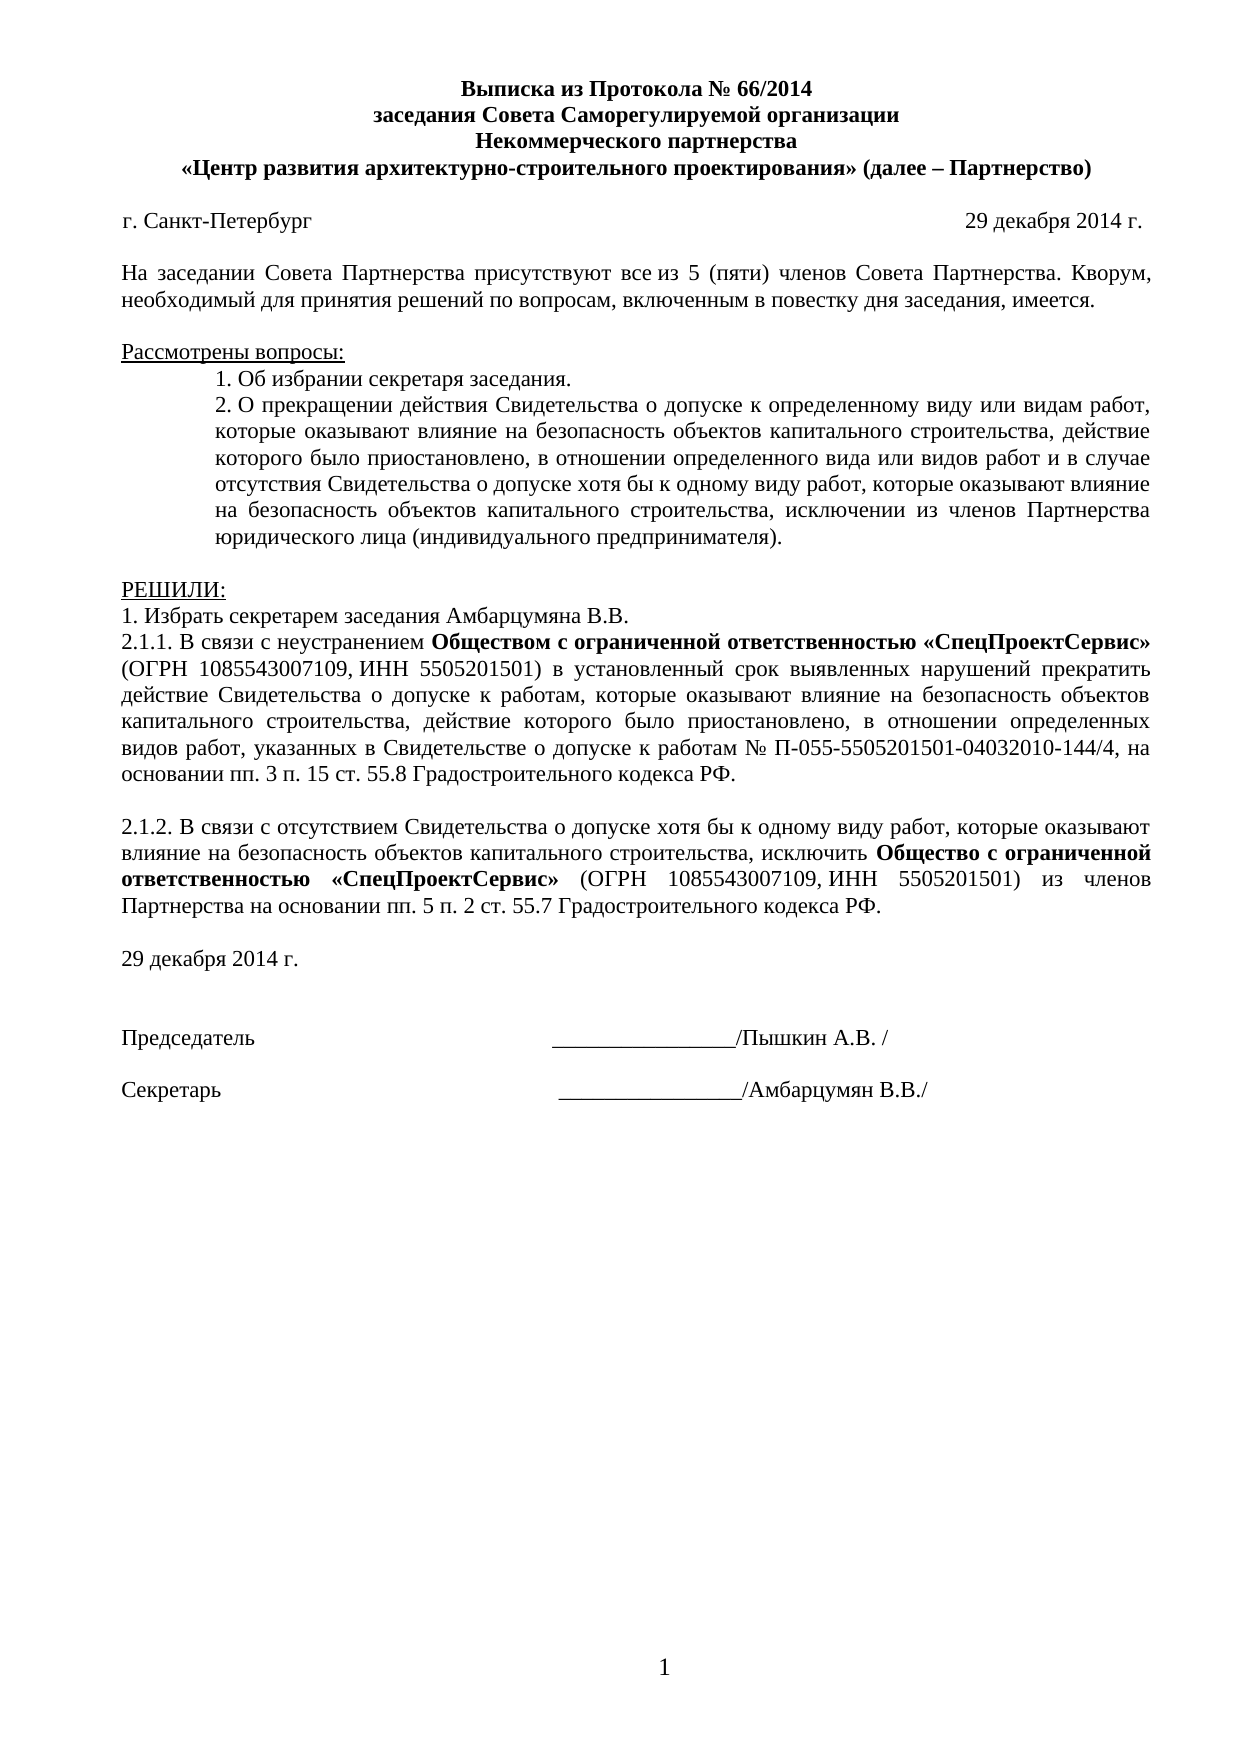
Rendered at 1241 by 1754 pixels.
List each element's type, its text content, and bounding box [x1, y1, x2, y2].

text Секретарь ________________/Амбарцумян В.В./ [121, 1076, 1152, 1103]
text Некоммерческого партнерства [121, 128, 1152, 154]
text 2. О прекращении действия Свидетельства о допуске к определенному виду или видам работ, которые оказывают влияние на безопасность объектов капитального строительства, действие которого было приостановлено, в отношении определенного вида или видов работ и в случае отсутствия Свидетельства о допуске хотя бы к одному виду работ, которые оказывают влияние на безопасность объектов капитального строительства, исключении из членов Партнерства юридического лица (индивидуального предпринимателя). [215, 391, 1152, 549]
text 2.1.2. В связи с отсутствием Свидетельства о допуске хотя бы к одному виду работ, которые оказывают влияние на безопасность объектов капитального строительства, исключить Общество с ограниченной ответственностью «СпецПроектСервис» (ОГРН 1085543007109, ИНН 5505201501) из членов Партнерства на основании пп. 5 п. 2 ст. 55.7 Градостроительного кодекса РФ. [121, 813, 1152, 918]
text РЕШИЛИ: [121, 576, 1152, 602]
text Рассмотрены вопросы: [121, 338, 1152, 365]
text «Центр развития архитектурно-строительного проектирования» (далее – Партнерство) [121, 154, 1152, 180]
text 1. Избрать секретарем заседания Амбарцумяна В.В. [121, 602, 1152, 628]
text Выписка из Протокола № 66/2014 [121, 75, 1152, 101]
table_header 29 декабря 2014 г. [633, 207, 1154, 233]
text 2.1.1. В связи с неустранением Обществом с ограниченной ответственностью «СпецПроектСервис» (ОГРН 1085543007109, ИНН 5505201501) в установленный срок выявленных нарушений прекратить действие Свидетельства о допуске к работам, которые оказывают влияние на безопасность объектов капитального строительства, действие которого было приостановлено, в отношении определенных видов работ, указанных в Свидетельстве о допуске к работам № П-055-5505201501-04032010-144/4, на основании пп. 3 п. 15 ст. 55.8 Градостроительного кодекса РФ. [121, 628, 1152, 786]
text 29 декабря 2014 г. [121, 944, 1152, 971]
text На заседании Совета Партнерства присутствуют все из 5 (пяти) членов Совета Партнерства. Кворум, необходимый для принятия решений по вопросам, включенным в повестку дня заседания, имеется. [121, 259, 1152, 312]
text заседания Совета Саморегулируемой организации [121, 101, 1152, 128]
text Председатель ________________/Пышкин А.В. / [121, 1024, 1152, 1050]
table_header г. Санкт-Петербург [111, 207, 632, 233]
text 1. Об избрании секретаря заседания. [215, 365, 1152, 391]
